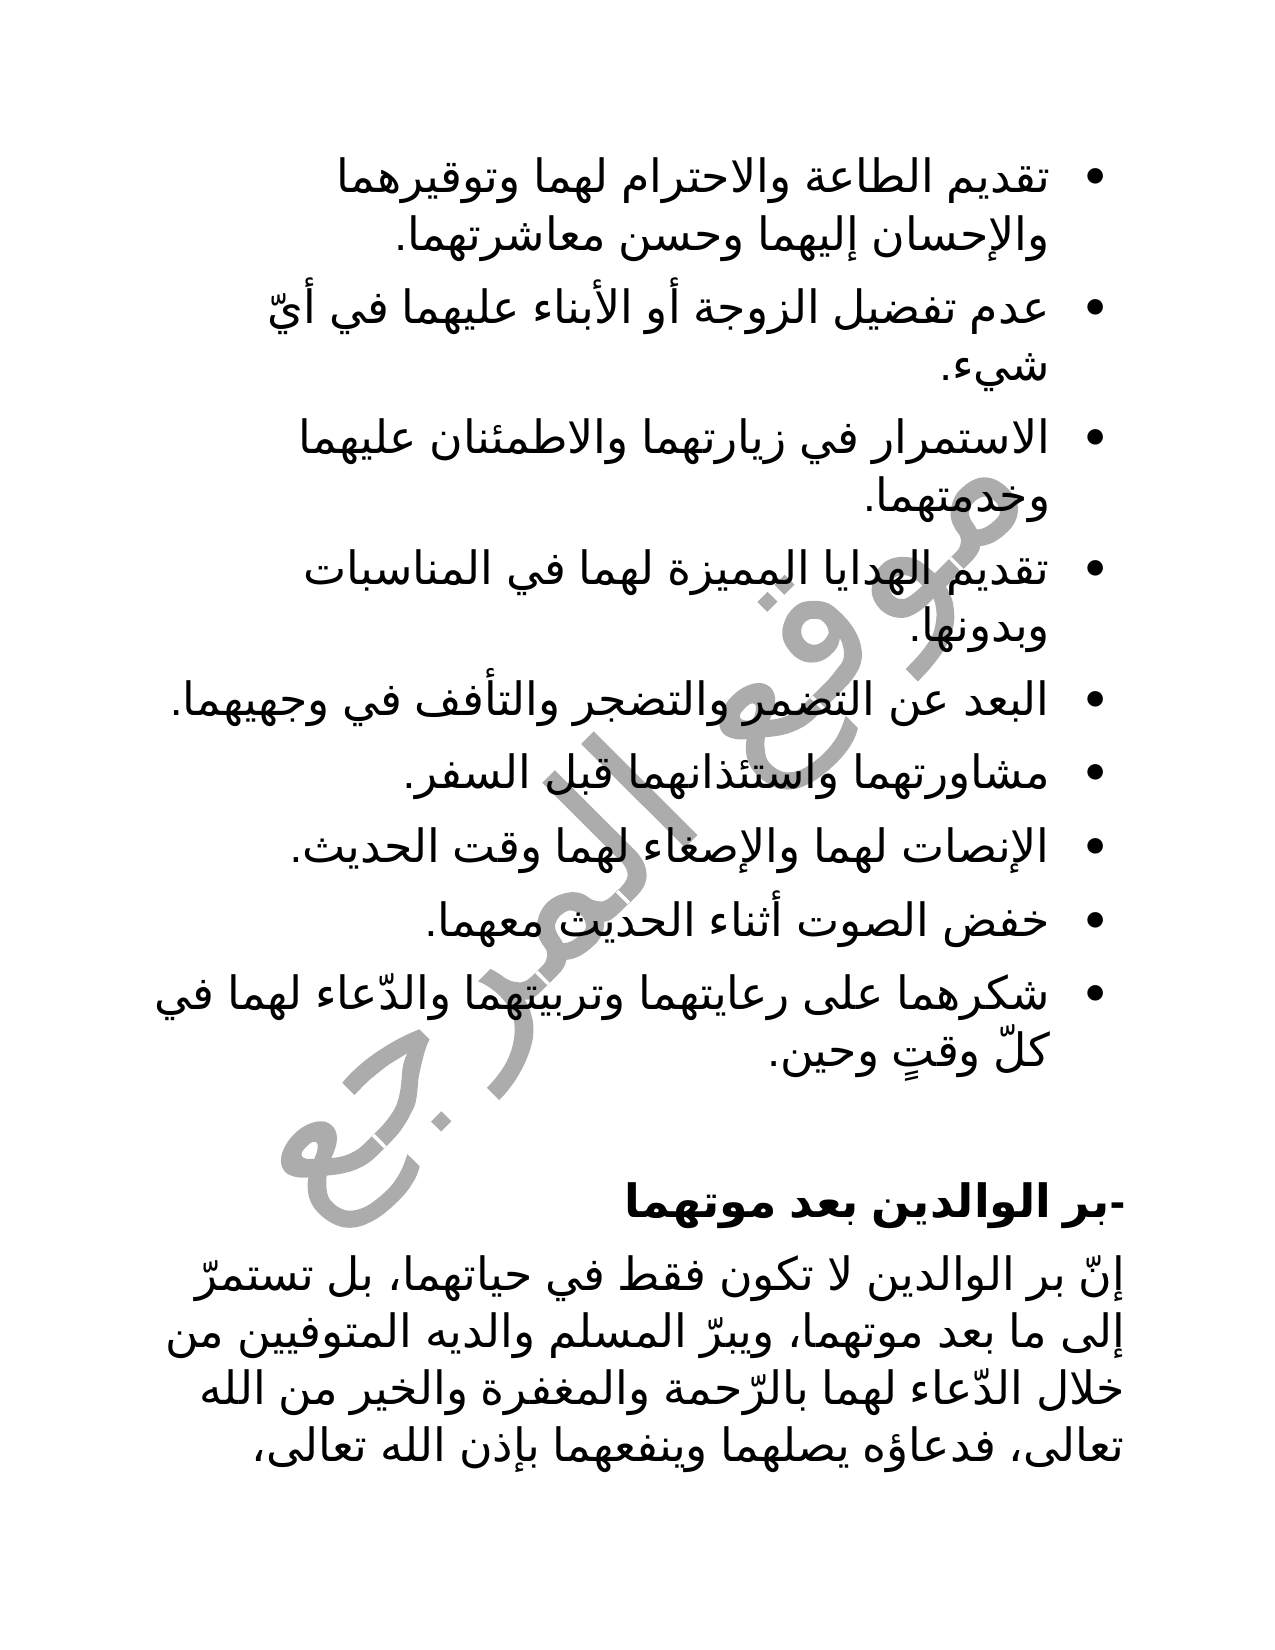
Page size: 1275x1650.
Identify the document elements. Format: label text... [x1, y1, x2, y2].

list مشاورتهما واستئذانهما قبل السفر. [150, 746, 1087, 798]
text -بر الوالدين بعد موتهما [150, 1174, 1125, 1227]
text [150, 1248, 1125, 1471]
list تقديم الهدايا المميزة لهما في المناسبات وبدونها. [150, 542, 1087, 651]
list تقديم الطاعة والاحترام لهما وتوقيرهما والإحسان إليهما وحسن معاشرتهما. [150, 150, 1087, 260]
list خفض الصوت أثناء الحديث معهما. [150, 893, 1087, 946]
list عدم تفضيل الزوجة أو الأبناء عليهما في أيّ شيء. [150, 281, 1087, 390]
list البعد عن التضمر والتضجر والتأفف في وجهيهما. [150, 672, 1087, 725]
list شكرهما على رعايتهما وتربيتهما والدّعاء لهما في كلّ وقتٍ وحين. [150, 967, 1087, 1076]
list الاستمرار في زيارتهما والاطمئنان عليهما وخدمتهما. [150, 411, 1087, 521]
list الإنصات لهما والإصغاء لهما وقت الحديث. [150, 819, 1087, 872]
